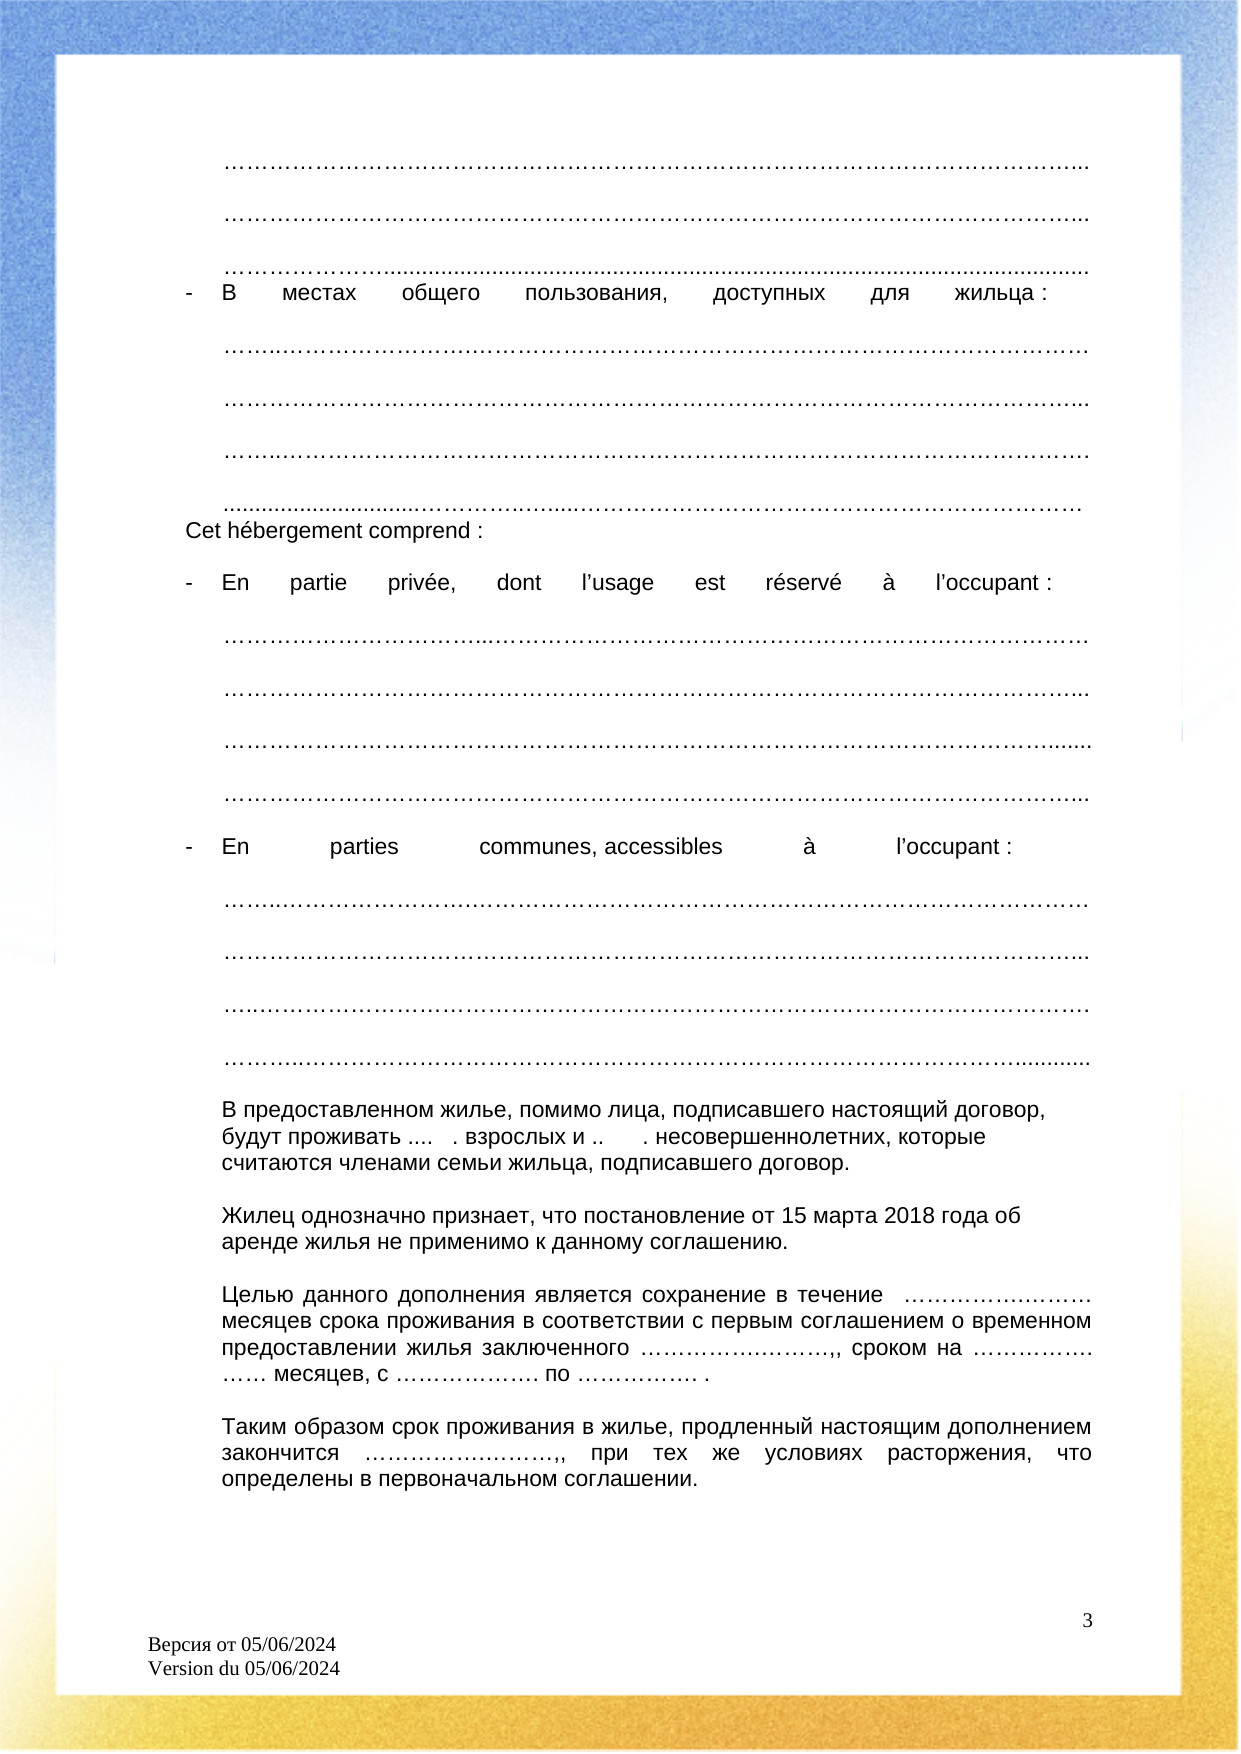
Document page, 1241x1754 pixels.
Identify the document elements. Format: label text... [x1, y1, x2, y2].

text В предоставленном жилье, помимо лица, подписавшего настоящий договор, будут проживать .... . взрослых и .. . несовершеннолетних, которые считаются членами семьи жильца, подписавшего договор. [221, 1096, 1093, 1175]
text Таким образом срок проживания в жилье, продленный настоящим дополнением закончится …………….………,, при тех же условиях расторжения, что определены в первоначальном соглашении. [221, 1413, 1093, 1492]
list En parties communes, accessibles à l’occupant : ……..…………………….……………………………………………………………………… …………………………………………………………………………………………………... …..………………………………………………………………………………………………. ………..…………………………………………………………………………………............ [185, 833, 1093, 1070]
text Жилец однозначно признает, что постановление от 15 марта 2018 года об аренде жилья не применимо к данному соглашению. [221, 1202, 1093, 1254]
text Cet hébergement comprend : [185, 517, 1093, 543]
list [185, 148, 1093, 279]
list В местах общего пользования, доступных для жильца : ……..…………………….……………………………………………………………………… …………………………………………………………………………………………………... ……..……………………………………………………………………………………………. ...............................…………..….....………………………………………………………… [185, 279, 1093, 517]
picture [0, 0, 1239, 1752]
list En partie privée, dont l’usage est réservé à l’occupant : ……………………………...…………………………………………………………………… …………………………………………………………………………………………………... ………………………………………………………………………………………………....... …………………………………………………………………………………………………... [185, 569, 1093, 806]
text Целью данного дополнения является сохранение в течение …………….……… месяцев срока проживания в соответствии с первым соглашением о временном предоставлении жилья заключенного …………….………,, сроком на …………….…… месяцев, с ………………. по ……………. . [221, 1281, 1093, 1386]
